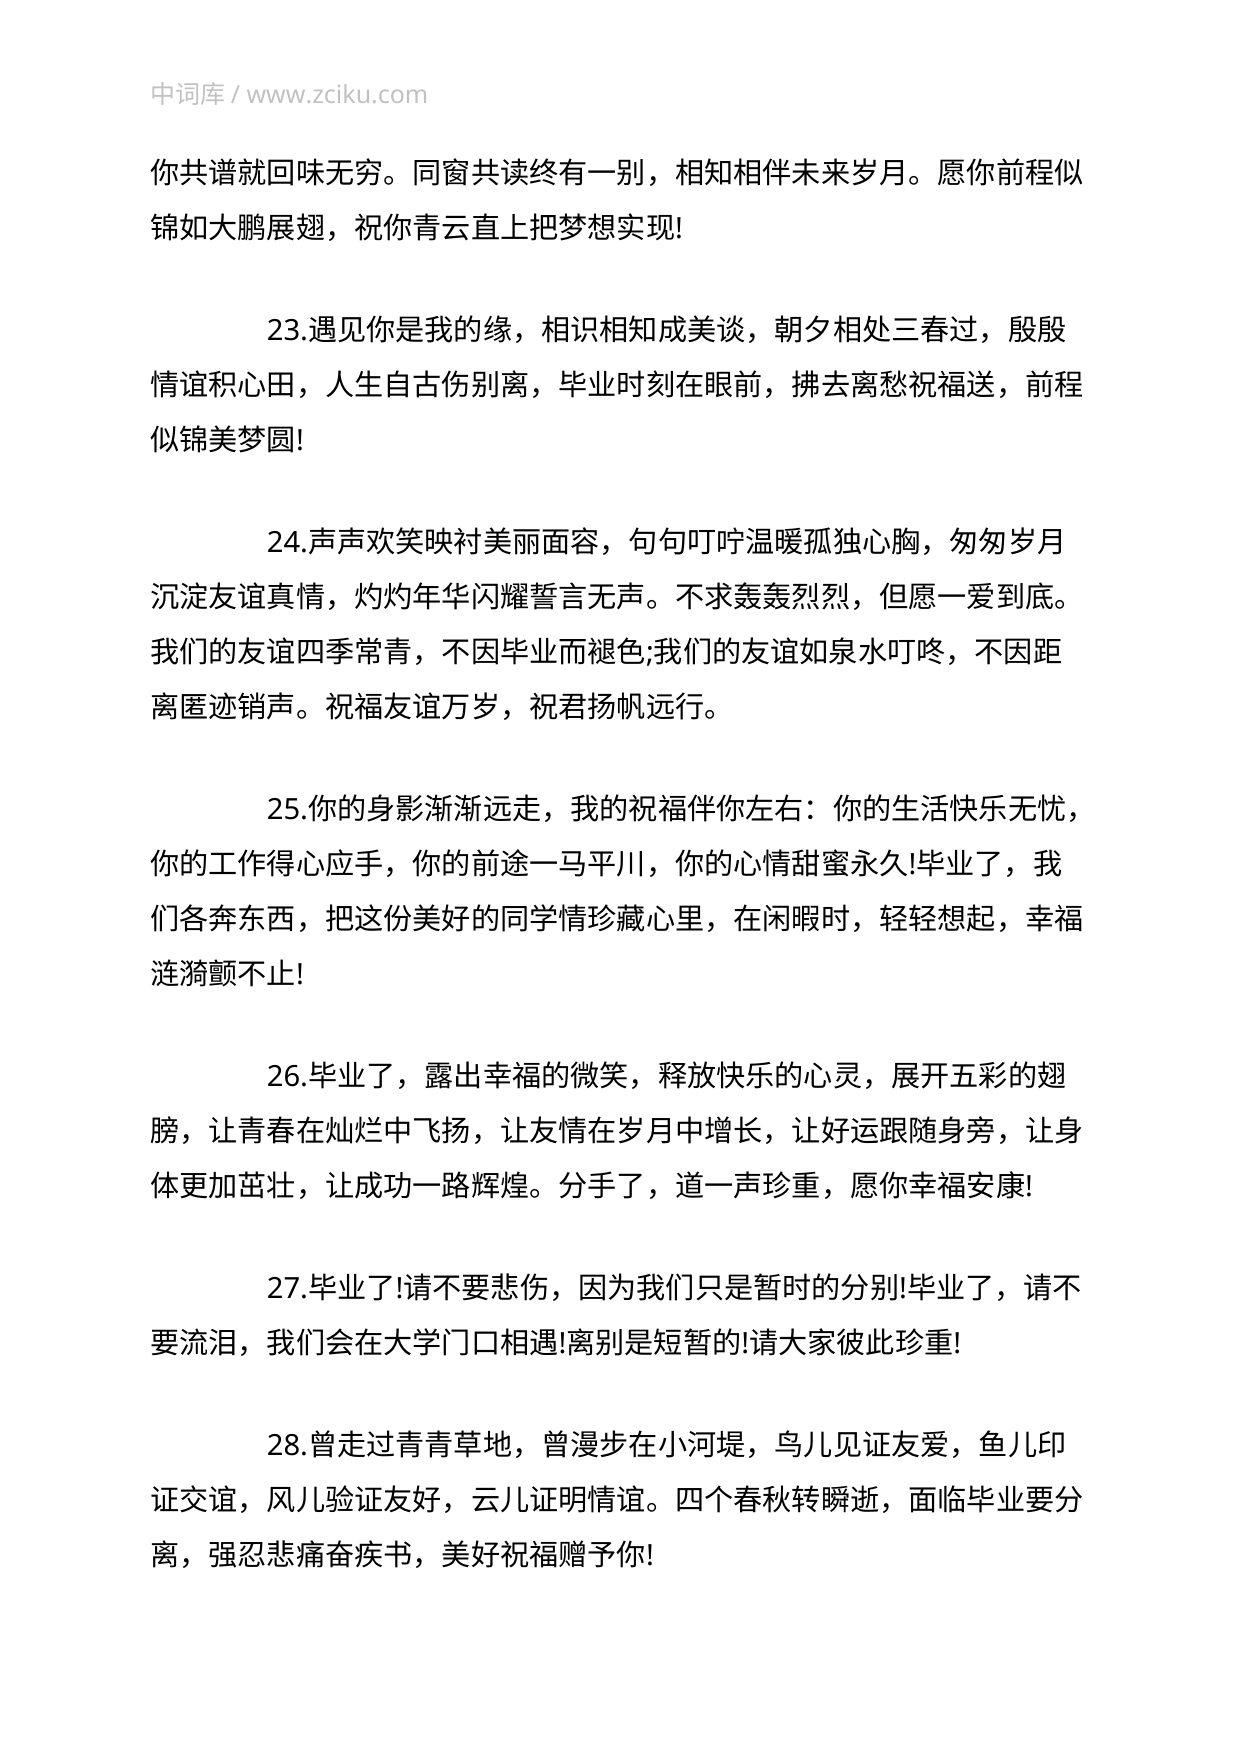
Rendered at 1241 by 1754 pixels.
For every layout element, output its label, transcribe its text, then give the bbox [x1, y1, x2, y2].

text 26.毕业了，露出幸福的微笑，释放快乐的心灵，展开五彩的翅膀，让青春在灿烂中飞扬，让友情在岁月中增长，让好运跟随身旁，让身体更加茁壮，让成功一路辉煌。分手了，道一声珍重，愿你幸福安康! [150, 1052, 1090, 1204]
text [150, 150, 1090, 247]
text 28.曾走过青青草地，曾漫步在小河堤，鸟儿见证友爱，鱼儿印证交谊，风儿验证友好，云儿证明情谊。四个春秋转瞬逝，面临毕业要分离，强忍悲痛奋疾书，美好祝福赠予你! [150, 1421, 1090, 1573]
text 27.毕业了!请不要悲伤，因为我们只是暂时的分别!毕业了，请不要流泪，我们会在大学门口相遇!离别是短暂的!请大家彼此珍重! [150, 1264, 1090, 1362]
text 23.遇见你是我的缘，相识相知成美谈，朝夕相处三春过，殷殷情谊积心田，人生自古伤别离，毕业时刻在眼前，拂去离愁祝福送，前程似锦美梦圆! [150, 307, 1090, 459]
text 25.你的身影渐渐远走，我的祝福伴你左右：你的生活快乐无忧，你的工作得心应手，你的前途一马平川，你的心情甜蜜永久!毕业了，我们各奔东西，把这份美好的同学情珍藏心里，在闲暇时，轻轻想起，幸福涟漪颤不止! [150, 785, 1090, 993]
text 24.声声欢笑映衬美丽面容，句句叮咛温暖孤独心胸，匆匆岁月沉淀友谊真情，灼灼年华闪耀誓言无声。不求轰轰烈烈，但愿一爱到底。我们的友谊四季常青，不因毕业而褪色;我们的友谊如泉水叮咚，不因距离匿迹销声。祝福友谊万岁，祝君扬帆远行。 [150, 519, 1090, 726]
